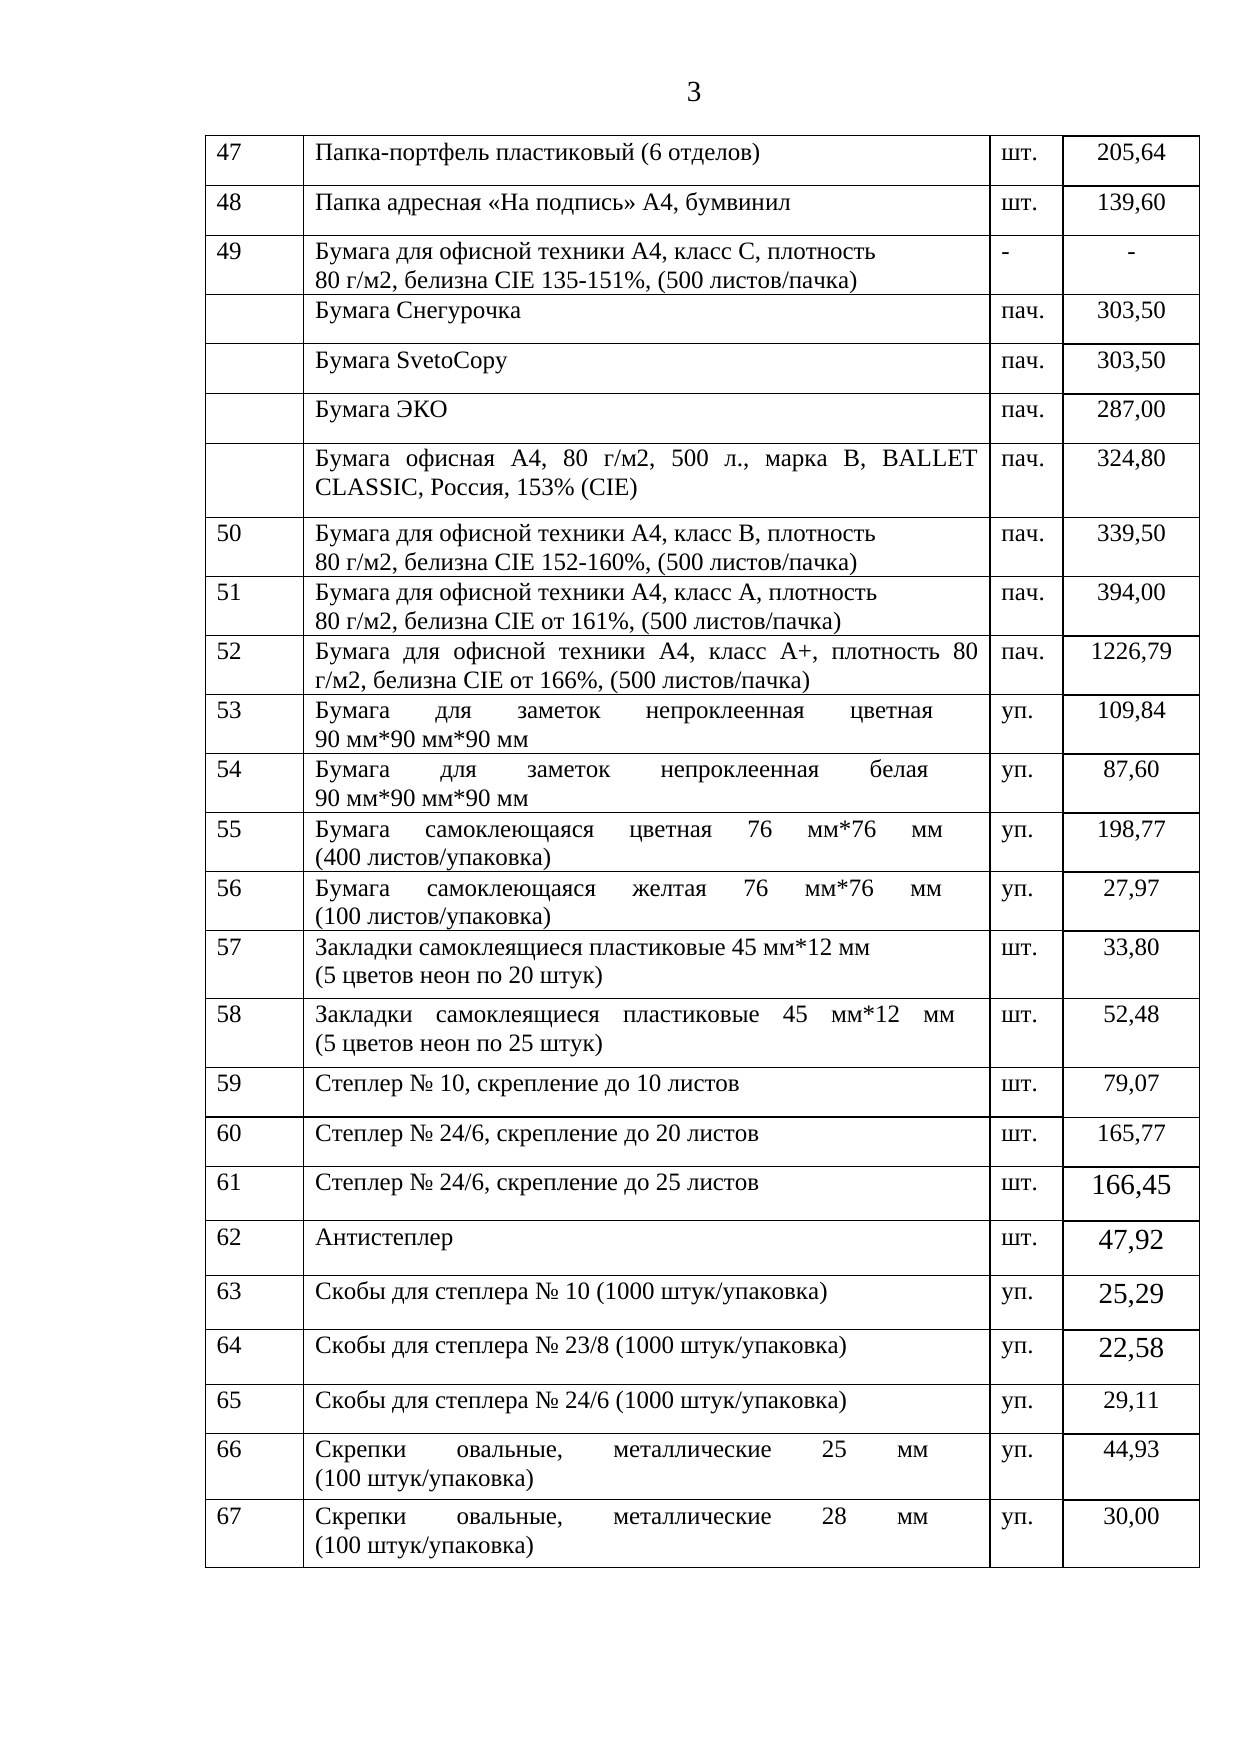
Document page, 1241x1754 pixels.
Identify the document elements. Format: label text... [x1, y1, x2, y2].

table_cell 25,29 [1064, 1276, 1199, 1329]
table_cell 139,60 [1064, 187, 1199, 234]
table_cell Бумага для заметок непроклеенная белая 90 мм*90 мм*90 мм [304, 754, 989, 812]
table_cell шт. [991, 1068, 1062, 1116]
table_cell 48 [206, 186, 303, 234]
table_cell уп. [991, 813, 1062, 871]
table_cell 57 [206, 931, 303, 998]
table_cell 59 [206, 1068, 303, 1116]
table_cell Скрепки овальные, металлические 25 мм (100 штук/упаковка) [304, 1434, 989, 1499]
table_cell 166,45 [1064, 1168, 1199, 1220]
table_cell 53 [206, 695, 303, 753]
table_cell уп. [991, 695, 1062, 753]
table_cell 56 [206, 872, 303, 930]
table_cell Бумага для офисной техники А4, класс В, плотность 80 г/м2, белизна CIE 152-160%, (500 листов/пачка) [304, 518, 989, 576]
table_cell уп. [991, 1330, 1062, 1383]
table_cell 55 [206, 813, 303, 871]
table_cell 87,60 [1064, 755, 1199, 812]
table_cell 63 [206, 1276, 303, 1329]
table_cell - [1064, 236, 1199, 294]
table_cell Степлер № 24/6, скрепление до 25 листов [304, 1167, 989, 1220]
table_cell 27,97 [1064, 873, 1199, 930]
table_cell Бумага SvetoCopy [304, 344, 989, 393]
table_cell Папка адресная «На подпись» А4, бумвинил [304, 186, 989, 234]
table_cell 62 [206, 1221, 303, 1275]
table_cell 60 [206, 1118, 303, 1166]
table_cell 47,92 [1064, 1222, 1199, 1275]
table_cell уп. [991, 754, 1062, 812]
table_cell Бумага для офисной техники А4, класс А+, плотность 80 г/м2, белизна CIE от 166%, (500 листов/пачка) [304, 636, 989, 694]
table_cell Скобы для степлера № 23/8 (1000 штук/упаковка) [304, 1330, 989, 1383]
table_cell шт. [991, 136, 1062, 185]
table_cell 51 [206, 577, 303, 635]
table_cell Степлер № 10, скрепление до 10 листов [304, 1068, 989, 1116]
table_cell 109,84 [1064, 696, 1199, 753]
table_cell Скобы для степлера № 24/6 (1000 штук/упаковка) [304, 1385, 989, 1433]
table_cell 22,58 [1064, 1331, 1199, 1383]
table_cell 58 [206, 999, 303, 1067]
table_cell 303,50 [1064, 345, 1199, 393]
table_cell Закладки самоклеящиеся пластиковые 45 мм*12 мм (5 цветов неон по 25 штук) [304, 999, 989, 1067]
table_cell 67 [206, 1500, 303, 1567]
table_cell 205,64 [1064, 137, 1199, 185]
table_cell 50 [206, 518, 303, 576]
table_cell 29,11 [1064, 1385, 1199, 1433]
table_cell уп. [991, 1276, 1062, 1329]
table_cell пач. [991, 344, 1062, 393]
table_cell уп. [991, 1500, 1062, 1567]
table_cell 394,00 [1064, 577, 1199, 635]
table_cell Бумага самоклеющаяся цветная 76 мм*76 мм (400 листов/упаковка) [304, 813, 989, 871]
table_cell шт. [991, 931, 1062, 998]
table_cell пач. [991, 394, 1062, 442]
table_cell Антистеплер [304, 1221, 989, 1275]
table_cell - [991, 236, 1062, 294]
table_cell 52 [206, 636, 303, 694]
table_cell 44,93 [1064, 1435, 1199, 1499]
table_cell Бумага для офисной техники А4, класс С, плотность 80 г/м2, белизна CIE 135-151%, (500 листов/пачка) [304, 236, 989, 294]
table_cell пач. [991, 577, 1062, 635]
table_cell шт. [991, 1167, 1062, 1220]
table_cell уп. [991, 1385, 1062, 1433]
table_cell 339,50 [1064, 518, 1199, 576]
table_cell пач. [991, 636, 1062, 694]
table_cell пач. [991, 518, 1062, 576]
table_cell 79,07 [1064, 1068, 1199, 1116]
table_cell пач. [991, 444, 1062, 517]
table_cell 324,80 [1064, 444, 1199, 517]
table_cell 198,77 [1064, 814, 1199, 871]
table_cell шт. [991, 999, 1062, 1067]
table_cell Скрепки овальные, металлические 28 мм (100 штук/упаковка) [304, 1500, 989, 1567]
table_cell уп. [991, 1434, 1062, 1499]
table_cell 52,48 [1064, 999, 1199, 1067]
table_cell шт. [991, 186, 1062, 234]
table_cell Бумага самоклеющаяся желтая 76 мм*76 мм (100 листов/упаковка) [304, 872, 989, 930]
table_cell Бумага для офисной техники А4, класс А, плотность 80 г/м2, белизна CIE от 161%, (500 листов/пачка) [304, 577, 989, 635]
table_cell шт. [991, 1221, 1062, 1275]
table_cell [206, 444, 303, 517]
table_cell Бумага офисная А4, 80 г/м2, 500 л., марка В, BALLET CLASSIC, Россия, 153% (CIE) [304, 444, 989, 517]
table_cell уп. [991, 872, 1062, 930]
table_cell [206, 394, 303, 442]
table_cell 65 [206, 1385, 303, 1433]
table_cell 64 [206, 1330, 303, 1383]
table_cell Скобы для степлера № 10 (1000 штук/упаковка) [304, 1276, 989, 1329]
table_cell 49 [206, 236, 303, 294]
table_cell [206, 344, 303, 393]
table_cell шт. [991, 1118, 1062, 1166]
table_cell 47 [206, 136, 303, 185]
table_cell Папка-портфель пластиковый (6 отделов) [304, 136, 989, 185]
table_cell 303,50 [1064, 295, 1199, 343]
table_cell Бумага ЭКО [304, 394, 989, 442]
table_cell Бумага для заметок непроклеенная цветная 90 мм*90 мм*90 мм [304, 695, 989, 753]
table_cell 287,00 [1064, 395, 1199, 442]
table_cell Закладки самоклеящиеся пластиковые 45 мм*12 мм (5 цветов неон по 20 штук) [304, 931, 989, 998]
table_cell 54 [206, 754, 303, 812]
table_cell пач. [991, 295, 1062, 343]
table_cell [206, 295, 303, 343]
table_cell 33,80 [1064, 932, 1199, 998]
table_cell 165,77 [1064, 1118, 1199, 1166]
table_cell Бумага Снегурочка [304, 295, 989, 343]
table_cell 30,00 [1064, 1501, 1199, 1567]
table_cell 61 [206, 1167, 303, 1220]
table_cell Степлер № 24/6, скрепление до 20 листов [304, 1118, 989, 1166]
table_cell 1226,79 [1064, 637, 1199, 694]
table_cell 66 [206, 1434, 303, 1499]
